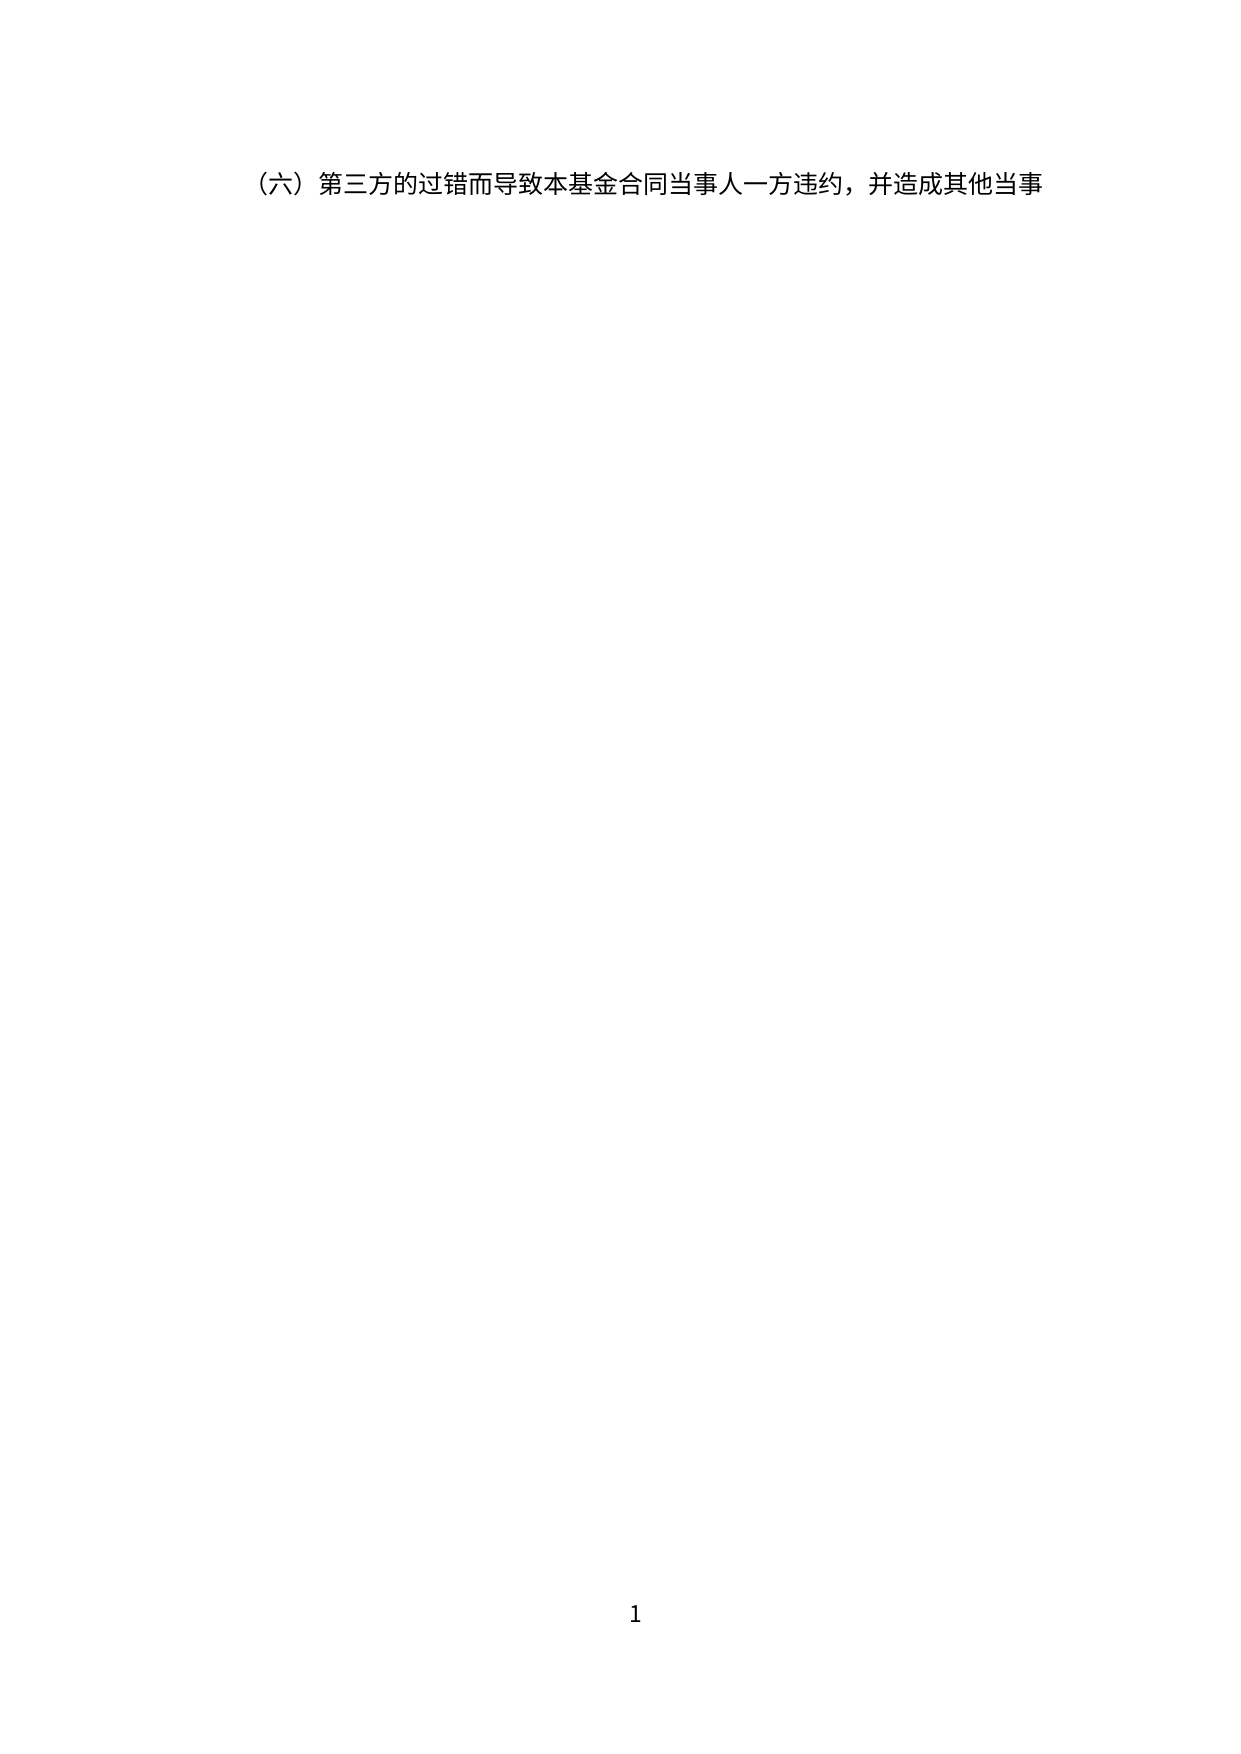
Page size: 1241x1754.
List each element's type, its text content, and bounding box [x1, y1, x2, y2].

text （六）第三方的过错而导致本基金合同当事人一方违约，并造成其他当事 [243, 164, 1109, 201]
